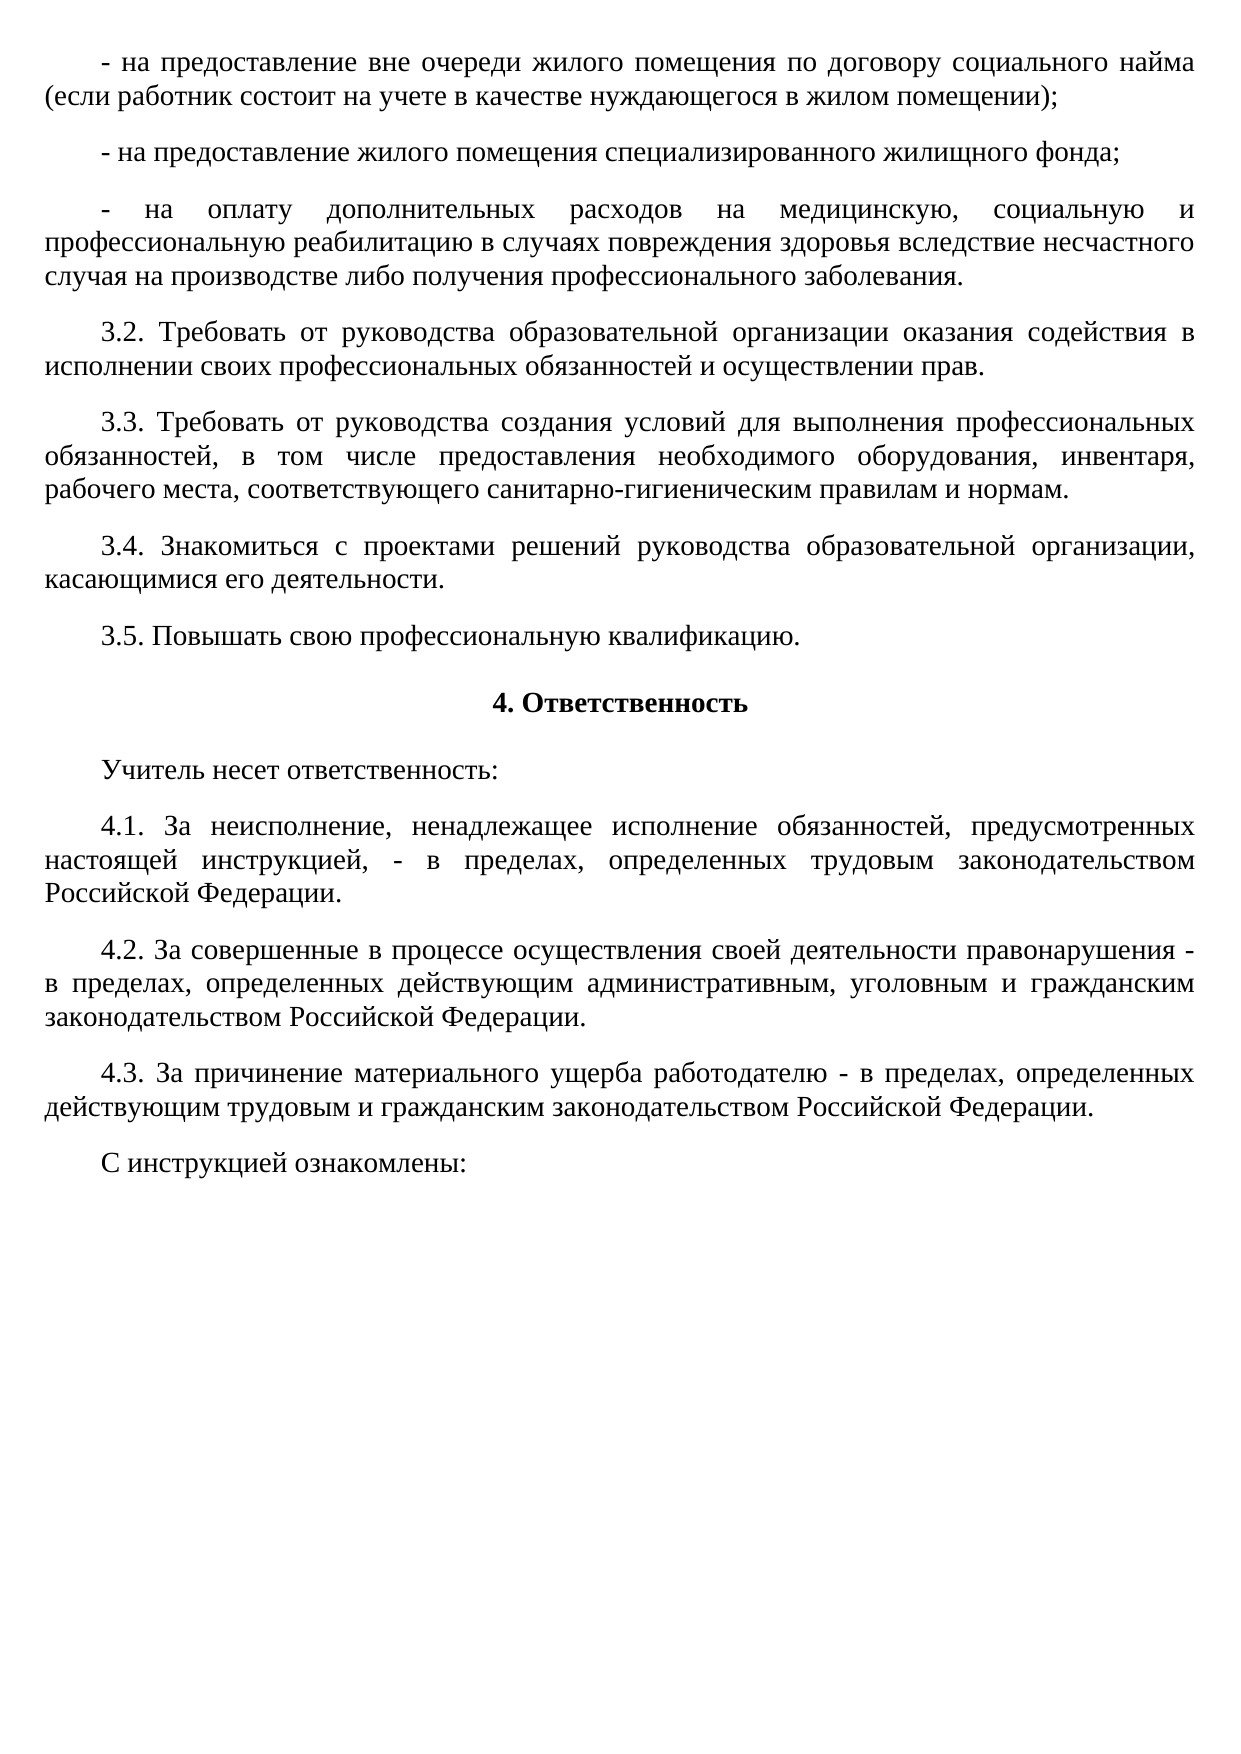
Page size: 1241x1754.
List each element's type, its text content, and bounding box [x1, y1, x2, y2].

text 3.2. Требовать от руководства образовательной организации оказания содействия в исполнении своих профессиональных обязанностей и осуществлении прав. [44, 314, 1196, 381]
text 4.1. За неисполнение, ненадлежащее исполнение обязанностей, предусмотренных настоящей инструкцией, - в пределах, определенных трудовым законодательством Российской Федерации. [44, 808, 1196, 909]
text С инструкцией ознакомлены: [44, 1146, 1196, 1179]
text 3.3. Требовать от руководства создания условий для выполнения профессиональных обязанностей, в том числе предоставления необходимого оборудования, инвентаря, рабочего места, соответствующего санитарно-гигиеническим правилам и нормам. [44, 404, 1196, 505]
text - на предоставление жилого помещения специализированного жилищного фонда; [44, 134, 1196, 168]
title 4. Ответственность [44, 685, 1196, 718]
text 4.3. За причинение материального ущерба работодателю - в пределах, определенных действующим трудовым и гражданским законодательством Российской Федерации. [44, 1056, 1196, 1123]
text 3.5. Повышать свою профессиональную квалификацию. [44, 618, 1196, 651]
text - на предоставление вне очереди жилого помещения по договору социального найма (если работник состоит на учете в качестве нуждающегося в жилом помещении); [44, 44, 1196, 111]
text 3.4. Знакомиться с проектами решений руководства образовательной организации, касающимися его деятельности. [44, 528, 1196, 595]
text - на оплату дополнительных расходов на медицинскую, социальную и профессиональную реабилитацию в случаях повреждения здоровья вследствие несчастного случая на производстве либо получения профессионального заболевания. [44, 191, 1196, 291]
text 4.2. За совершенные в процессе осуществления своей деятельности правонарушения - в пределах, определенных действующим административным, уголовным и гражданским законодательством Российской Федерации. [44, 932, 1196, 1033]
text Учитель несет ответственность: [44, 752, 1196, 786]
